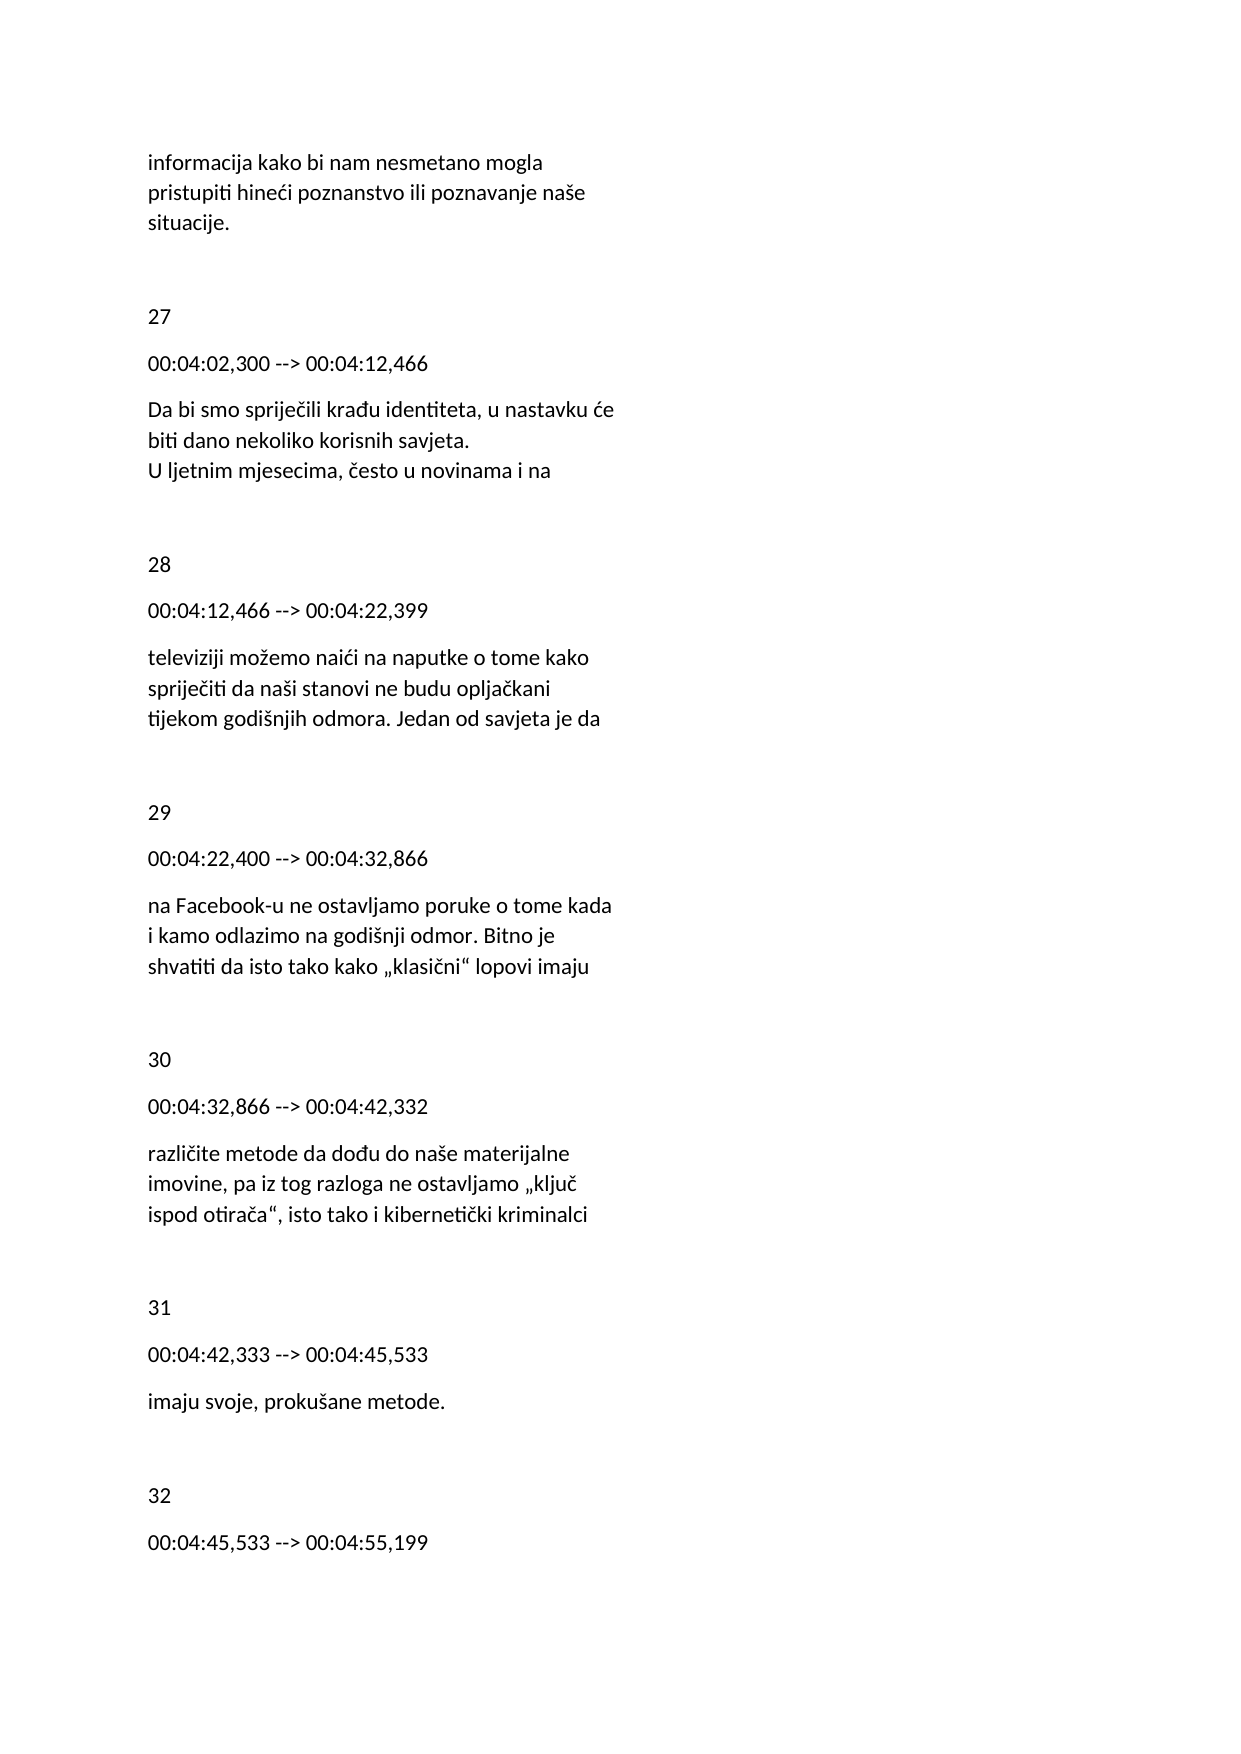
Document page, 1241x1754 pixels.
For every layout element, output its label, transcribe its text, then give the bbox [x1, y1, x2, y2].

text na Facebook-u ne ostavljamo poruke o tome kada i kamo odlazimo na godišnji odmor. Bitno je shvatiti da isto tako kako „klasični“ lopovi imaju [148, 891, 1093, 980]
text 00:04:32,866 --> 00:04:42,332 [148, 1092, 1093, 1120]
text 00:04:02,300 --> 00:04:12,466 [148, 349, 1093, 377]
text 00:04:42,333 --> 00:04:45,533 [148, 1340, 1093, 1368]
text Da bi smo spriječili krađu identiteta, u nastavku će biti dano nekoliko korisnih savjeta. U ljetnim mjesecima, često u novinama i na [148, 396, 1093, 484]
text 30 [148, 1046, 1093, 1073]
text 27 [148, 302, 1093, 330]
text 00:04:45,533 --> 00:04:55,199 [148, 1528, 1093, 1556]
text 00:04:22,400 --> 00:04:32,866 [148, 844, 1093, 872]
text različite metode da dođu do naše materijalne imovine, pa iz tog razloga ne ostavljamo „ključ ispod otirača“, isto tako i kibernetički kriminalci [148, 1139, 1093, 1228]
text 32 [148, 1481, 1093, 1509]
text 00:04:12,466 --> 00:04:22,399 [148, 597, 1093, 624]
text 29 [148, 798, 1093, 826]
text informacija kako bi nam nesmetano mogla pristupiti hineći poznanstvo ili poznavanje naše situacije. [148, 148, 1093, 236]
text imaju svoje, prokušane metode. [148, 1387, 1093, 1415]
text 31 [148, 1293, 1093, 1321]
text 28 [148, 550, 1093, 578]
text televiziji možemo naići na naputke o tome kako spriječiti da naši stanovi ne budu opljačkani tijekom godišnjih odmora. Jedan od savjeta je da [148, 643, 1093, 732]
